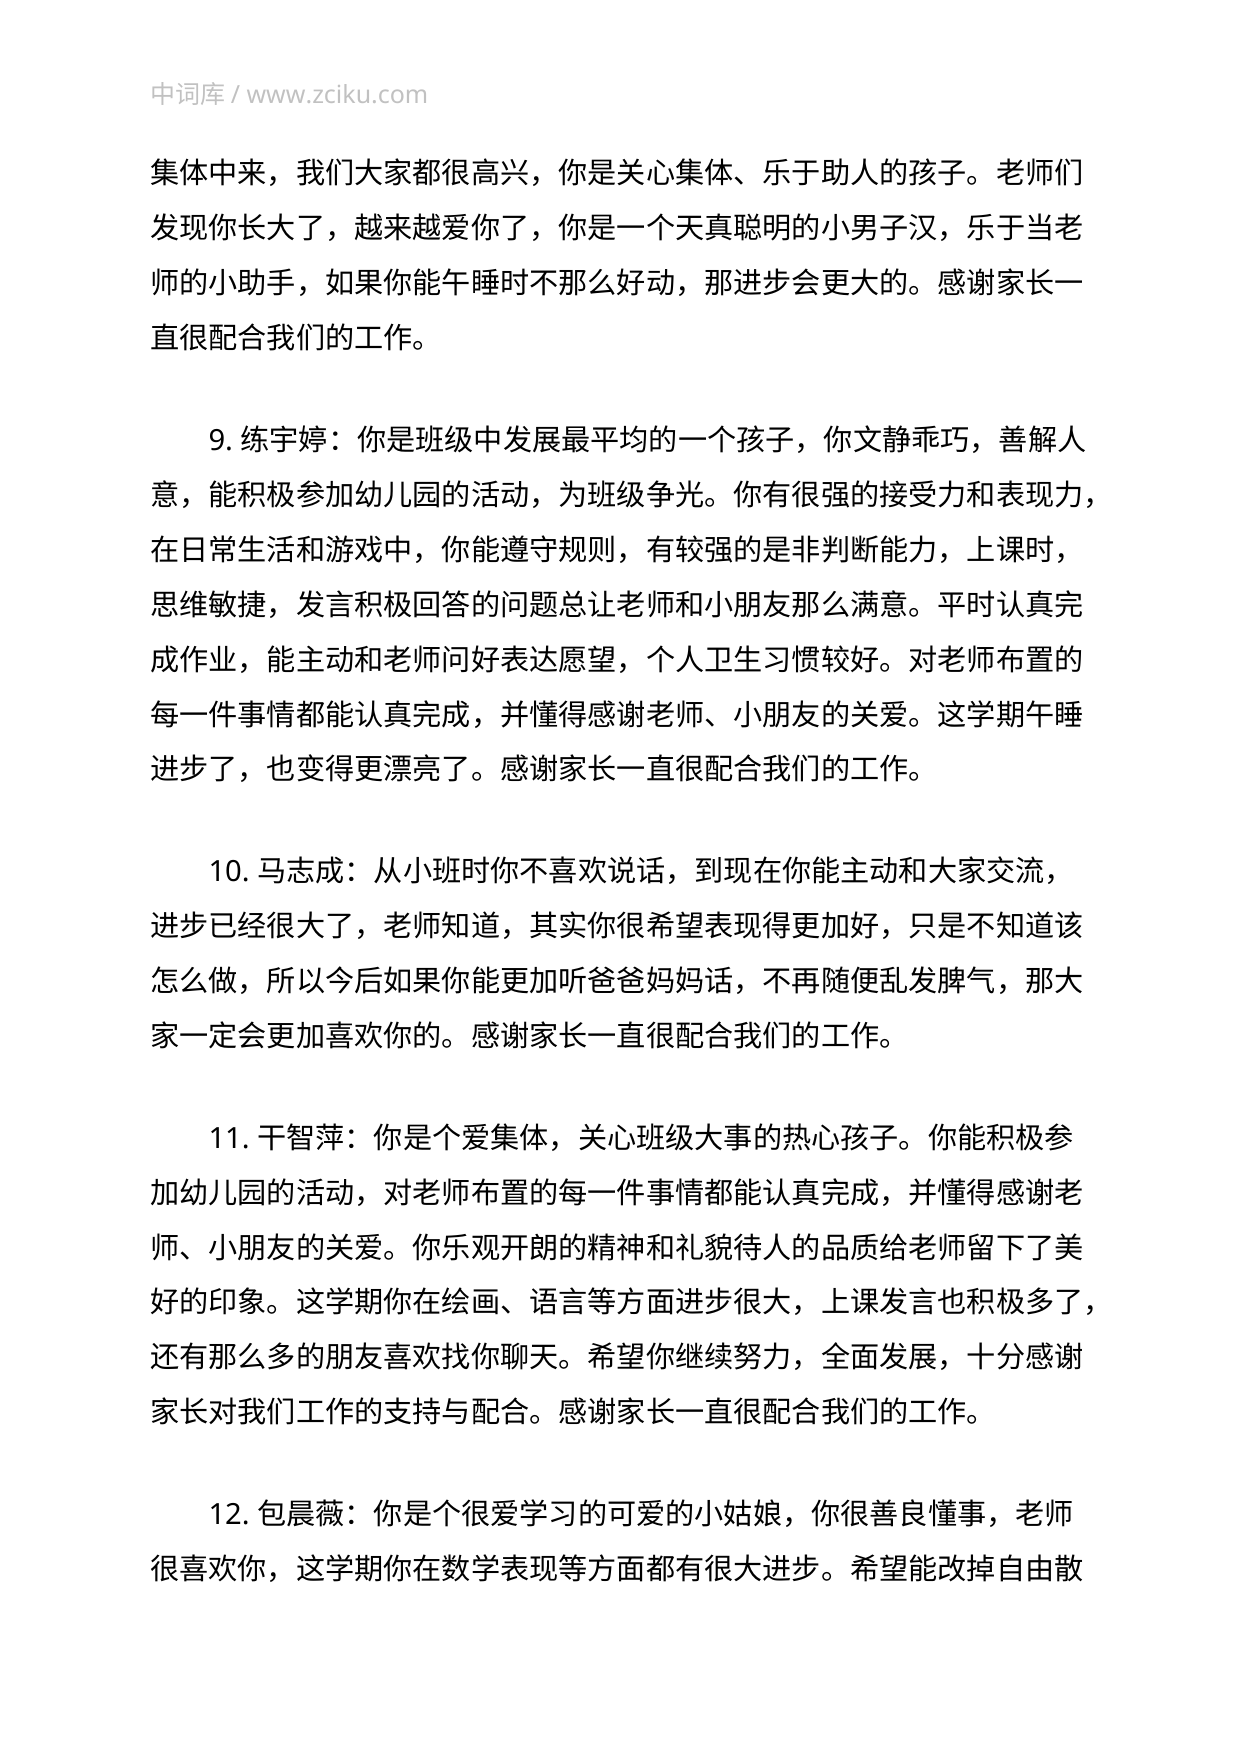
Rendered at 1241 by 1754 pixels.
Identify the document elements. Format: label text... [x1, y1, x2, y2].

text 11. 干智萍：你是个爱集体，关心班级大事的热心孩子。你能积极参加幼儿园的活动，对老师布置的每一件事情都能认真完成，并懂得感谢老师、小朋友的关爱。你乐观开朗的精神和礼貌待人的品质给老师留下了美好的印象。这学期你在绘画、语言等方面进步很大，上课发言也积极多了，还有那么多的朋友喜欢找你聊天。希望你继续努力，全面发展，十分感谢家长对我们工作的支持与配合。感谢家长一直很配合我们的工作。 [150, 1114, 1090, 1431]
text 9. 练宇婷：你是班级中发展最平均的一个孩子，你文静乖巧，善解人意，能积极参加幼儿园的活动，为班级争光。你有很强的接受力和表现力，在日常生活和游戏中，你能遵守规则，有较强的是非判断能力，上课时，思维敏捷，发言积极回答的问题总让老师和小朋友那么满意。平时认真完成作业，能主动和老师问好表达愿望，个人卫生习惯较好。对老师布置的每一件事情都能认真完成，并懂得感谢老师、小朋友的关爱。这学期午睡进步了，也变得更漂亮了。感谢家长一直很配合我们的工作。 [150, 416, 1090, 788]
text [150, 150, 1090, 357]
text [150, 1491, 1090, 1588]
text 10. 马志成：从小班时你不喜欢说话，到现在你能主动和大家交流，进步已经很大了，老师知道，其实你很希望表现得更加好，只是不知道该怎么做，所以今后如果你能更加听爸爸妈妈话，不再随便乱发脾气，那大家一定会更加喜欢你的。感谢家长一直很配合我们的工作。 [150, 848, 1090, 1055]
